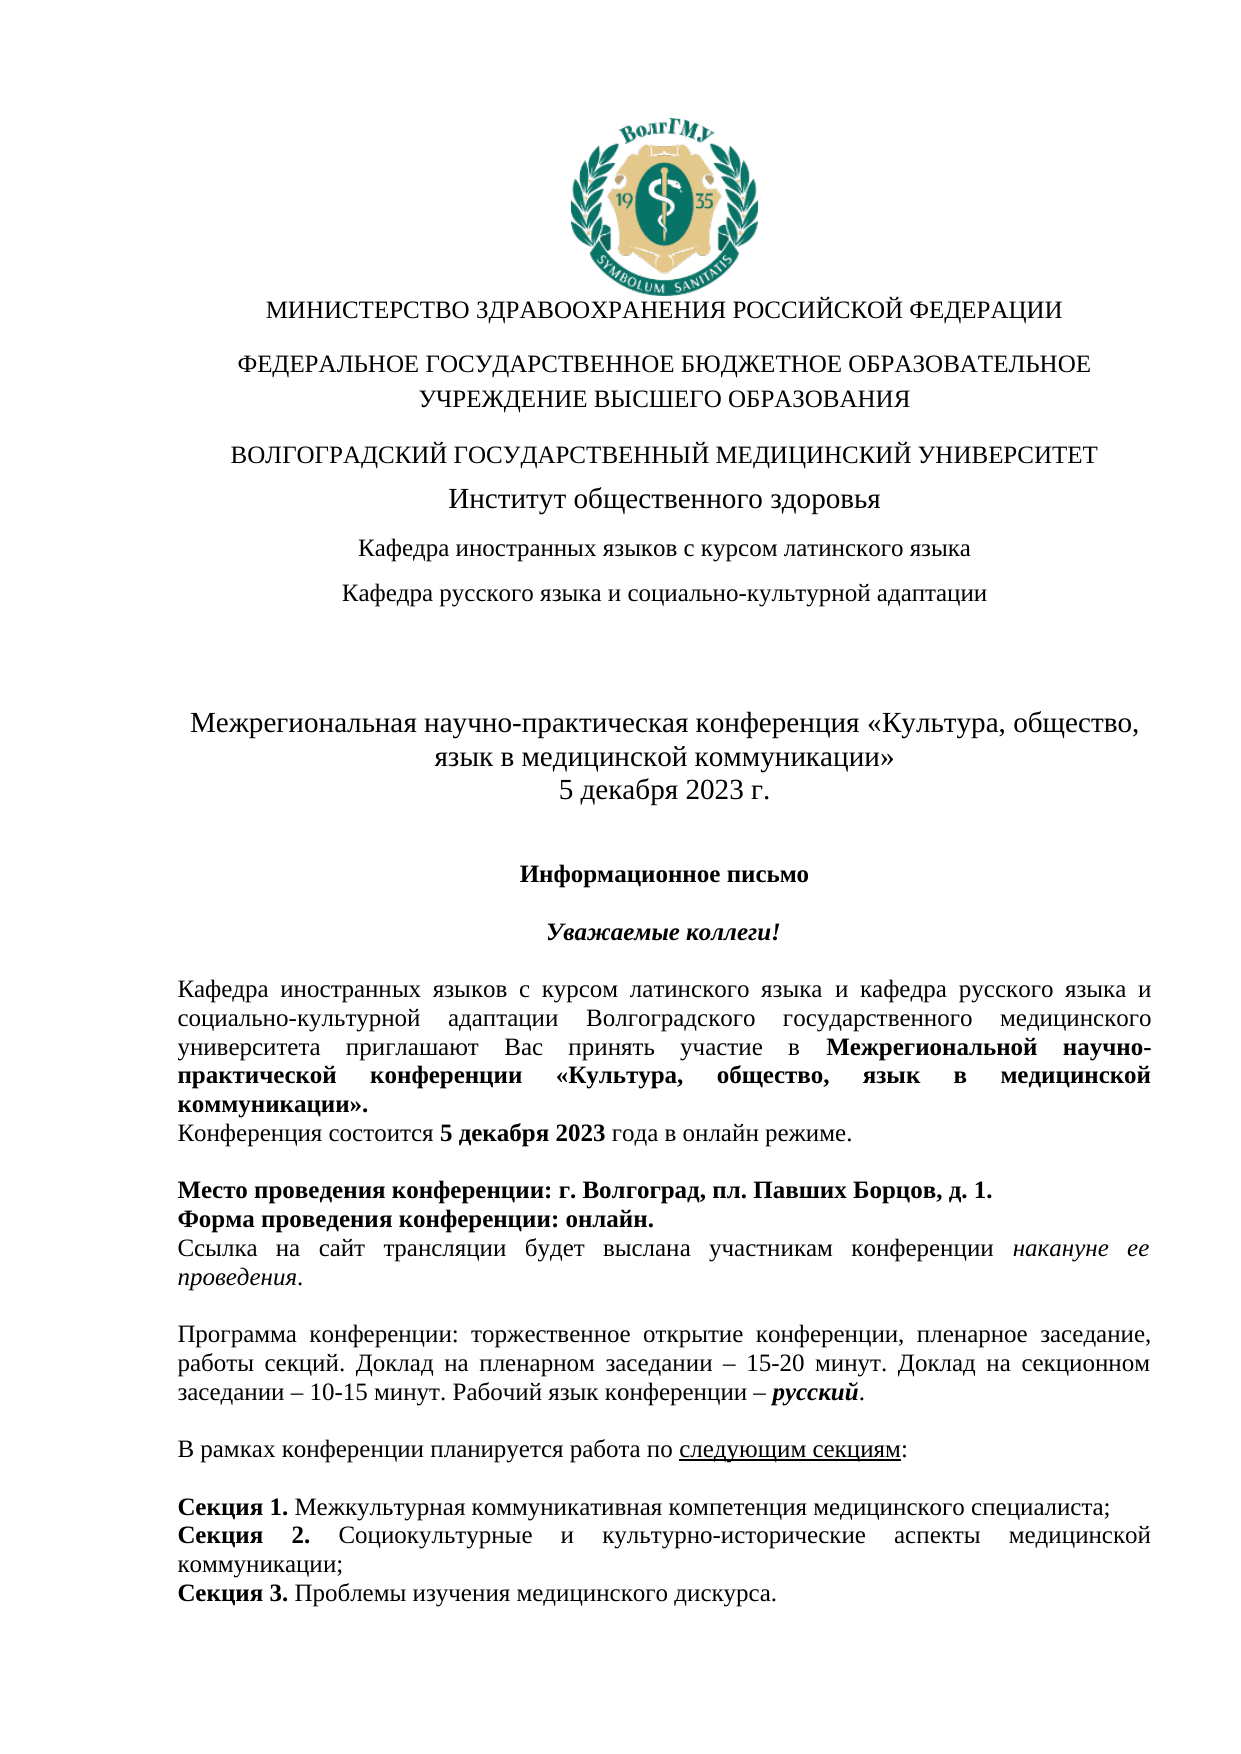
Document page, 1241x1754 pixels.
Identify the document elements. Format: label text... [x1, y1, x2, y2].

subtitle Информационное письмо [177, 859, 1152, 888]
text УЧРЕЖДЕНИЕ ВЫСШЕГО ОБРАЗОВАНИЯ [177, 384, 1152, 413]
text Уважаемые коллеги! [177, 917, 1152, 945]
text Кафедра иностранных языков с курсом латинского языка и кафедра русского языка и социально-культурной адаптации Волгоградского государственного медицинского университета приглашают Вас принять участие в Межрегиональной научно-практической конференции «Культура, общество, язык в медицинской коммуникации». [177, 974, 1152, 1118]
text В рамках конференции планируется работа по следующим секциям: [177, 1434, 1152, 1463]
text Межрегиональная научно-практическая конференция «Культура, общество, язык в медицинской коммуникации» [177, 705, 1152, 772]
text Конференция состоится 5 декабря 2023 года в онлайн режиме. [177, 1118, 1152, 1147]
text Ссылка на сайт трансляции будет выслана участникам конференции накануне ее проведения. [177, 1233, 1152, 1290]
text Программа конференции: торжественное открытие конференции, пленарное заседание, работы секций. Доклад на пленарном заседании – 15-20 минут. Доклад на секционном заседании – 10-15 минут. Рабочий язык конференции – русский. [177, 1319, 1152, 1405]
subtitle Кафедра иностранных языков с курсом латинского языка [177, 533, 1152, 561]
subtitle ВОЛГОГРАДСКИЙ ГОСУДАРСТВЕННЫЙ МЕДИЦИНСКИЙ УНИВЕРСИТЕТ [177, 440, 1152, 469]
text ФЕДЕРАЛЬНОЕ ГОСУДАРСТВЕННОЕ БЮДЖЕТНОЕ ОБРАЗОВАТЕЛЬНОЕ [177, 349, 1152, 378]
subtitle Кафедра русского языка и социально-культурной адаптации [177, 578, 1152, 607]
text Место проведения конференции: г. Волгоград, пл. Павших Борцов, д. 1. [177, 1175, 1152, 1204]
text Секция 3. Проблемы изучения медицинского дискурса. [177, 1578, 1152, 1607]
text Секция 1. Межкультурная коммуникативная компетенция медицинского специалиста; [177, 1492, 1152, 1520]
picture [570, 118, 759, 296]
text МИНИСТЕРСТВО ЗДРАВООХРАНЕНИЯ РОССИЙСКОЙ ФЕДЕРАЦИИ [177, 295, 1152, 324]
text 5 декабря 2023 г. [177, 772, 1152, 806]
text Форма проведения конференции: онлайн. [177, 1204, 1152, 1233]
text Секция 2. Социокультурные и культурно-исторические аспекты медицинской коммуникации; [177, 1520, 1152, 1578]
subtitle Институт общественного здоровья [177, 482, 1152, 515]
